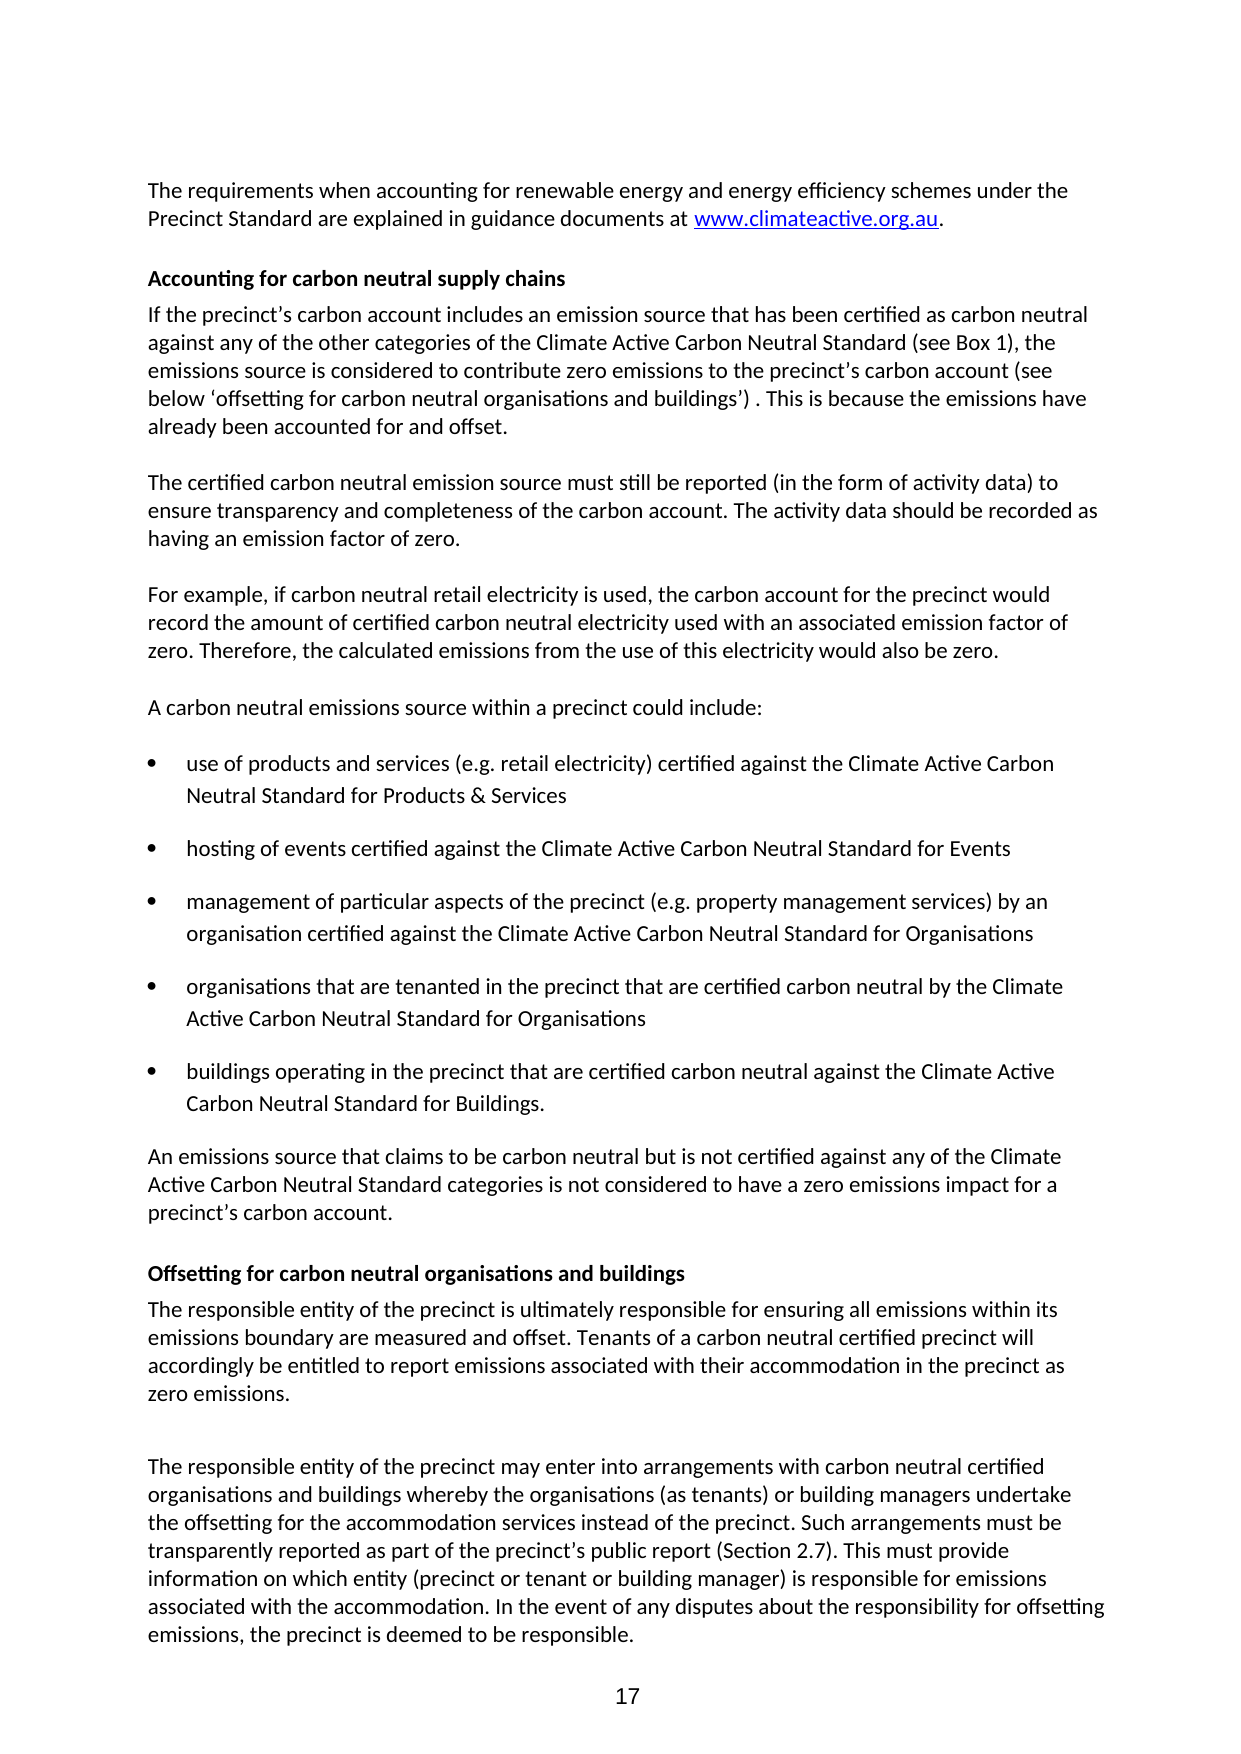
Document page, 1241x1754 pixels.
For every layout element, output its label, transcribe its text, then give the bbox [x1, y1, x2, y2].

text An emissions source that claims to be carbon neutral but is not certified against any of the Climate Active Carbon Neutral Standard categories is not considered to have a zero emissions impact for a precinct’s carbon account. [148, 1142, 1107, 1227]
text A carbon neutral emissions source within a precinct could include: [148, 693, 1107, 721]
list management of particular aspects of the precinct (e.g. property management services) by an organisation certified against the Climate Active Carbon Neutral Standard for Organisations [148, 887, 1107, 947]
text For example, if carbon neutral retail electricity is used, the carbon account for the precinct would record the amount of certified carbon neutral electricity used with an associated emission factor of zero. Therefore, the calculated emissions from the use of this electricity would also be zero. [148, 581, 1107, 664]
text Accounting for carbon neutral supply chains [148, 264, 1107, 292]
text Offsetting for carbon neutral organisations and buildings [148, 1259, 1107, 1287]
text The responsible entity of the precinct may enter into arrangements with carbon neutral certified organisations and buildings whereby the organisations (as tenants) or building managers undertake the offsetting for the accommodation services instead of the precinct. Such arrangements must be transparently reported as part of the precinct’s public report (Section 2.7). This must provide information on which entity (precinct or tenant or building manager) is responsible for emissions associated with the accommodation. In the event of any disputes about the responsibility for offsetting emissions, the precinct is deemed to be responsible. [148, 1452, 1107, 1648]
text The responsible entity of the precinct is ultimately responsible for ensuring all emissions within its emissions boundary are measured and offset. Tenants of a carbon neutral certified precinct will accordingly be entitled to report emissions associated with their accommodation in the precinct as zero emissions. [148, 1295, 1107, 1407]
list use of products and services (e.g. retail electricity) certified against the Climate Active Carbon Neutral Standard for Products & Services [148, 749, 1107, 809]
list hosting of events certified against the Climate Active Carbon Neutral Standard for Events [148, 834, 1107, 862]
text The requirements when accounting for renewable energy and energy efficiency schemes under the Precinct Standard are explained in guidance documents at www.climateactive.org.au. [148, 176, 1107, 232]
text If the precinct’s carbon account includes an emission source that has been certified as carbon neutral against any of the other categories of the Climate Active Carbon Neutral Standard (see Box 1), the emissions source is considered to contribute zero emissions to the precinct’s carbon account (see below ‘offsetting for carbon neutral organisations and buildings’) . This is because the emissions have already been accounted for and offset. [148, 300, 1107, 440]
text The certified carbon neutral emission source must still be reported (in the form of activity data) to ensure transparency and completeness of the carbon account. The activity data should be recorded as having an emission factor of zero. [148, 468, 1107, 552]
list buildings operating in the precinct that are certified carbon neutral against the Climate Active Carbon Neutral Standard for Buildings. [148, 1057, 1107, 1117]
list organisations that are tenanted in the precinct that are certified carbon neutral by the Climate Active Carbon Neutral Standard for Organisations [148, 972, 1107, 1032]
